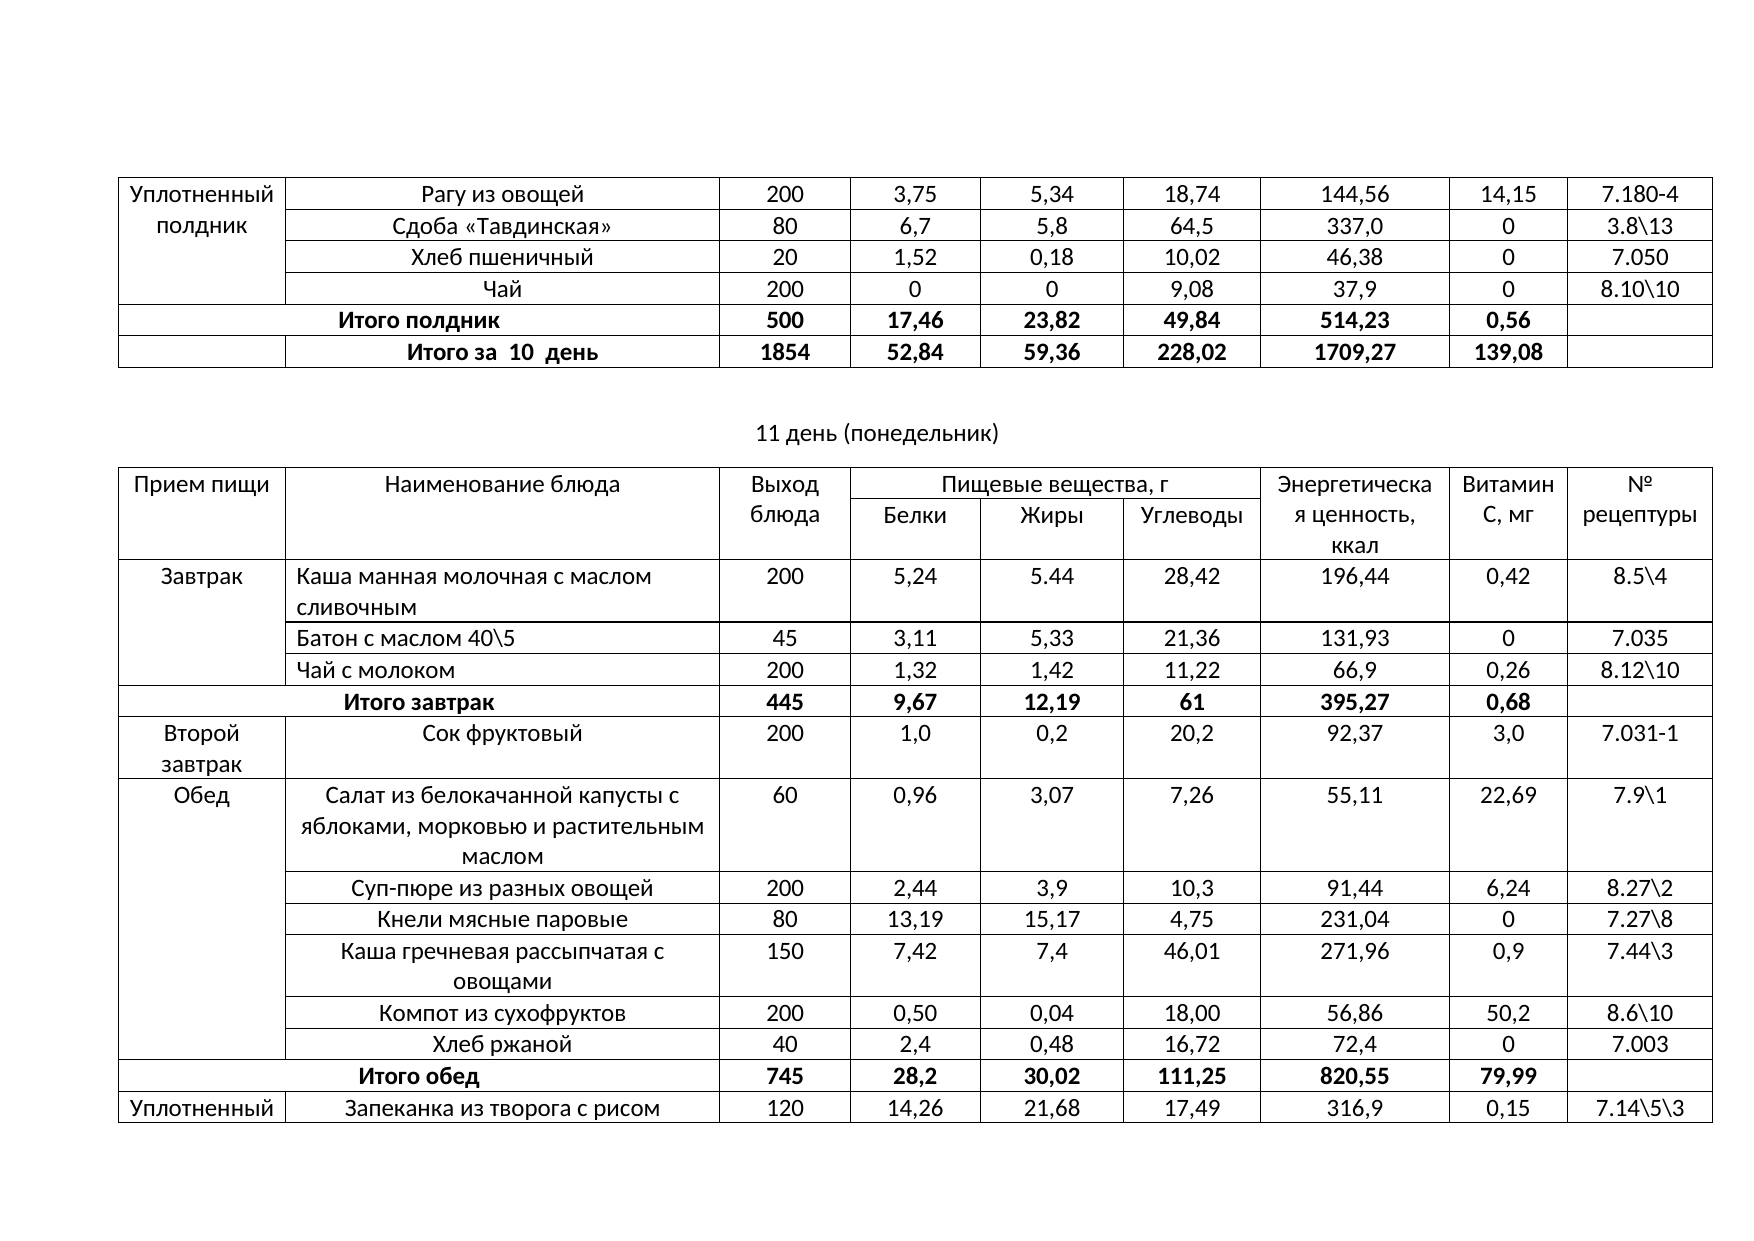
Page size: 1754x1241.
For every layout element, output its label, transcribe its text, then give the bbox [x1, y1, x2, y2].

table_cell 0 [1450, 904, 1567, 934]
table_cell Чай с молоком [286, 654, 719, 684]
table_cell 745 [720, 1060, 850, 1091]
table_cell 8.27\2 [1568, 872, 1712, 902]
table_cell 14,26 [851, 1092, 980, 1122]
table_cell 1,32 [851, 654, 980, 684]
table_cell Обед [119, 779, 285, 1059]
table_cell 21,68 [981, 1092, 1123, 1122]
table_cell 22,69 [1450, 779, 1567, 871]
table_cell 0 [1450, 273, 1567, 303]
table_cell 144,56 [1261, 178, 1449, 209]
table_cell 0,18 [981, 241, 1123, 272]
table_cell 45 [720, 623, 850, 653]
table_cell 5.44 [981, 560, 1123, 621]
table_cell 13,19 [851, 904, 980, 934]
table_header Прием пищи [119, 468, 285, 559]
table_cell 61 [1124, 686, 1260, 716]
table_cell 0 [1450, 210, 1567, 240]
table_cell 7,26 [1124, 779, 1260, 871]
table_cell 12,19 [981, 686, 1123, 716]
table_cell 20 [720, 241, 850, 272]
table_cell 50,2 [1450, 997, 1567, 1028]
table_cell Каша гречневая рассыпчатая с овощами [286, 935, 719, 996]
table_cell 7.031-1 [1568, 717, 1712, 778]
table_cell 139,08 [1450, 336, 1567, 367]
table_cell 1,52 [851, 241, 980, 272]
table_cell 20,2 [1124, 717, 1260, 778]
table_cell 10,3 [1124, 872, 1260, 902]
table_cell 7.050 [1568, 241, 1712, 272]
table_cell 80 [720, 904, 850, 934]
table_cell [1568, 686, 1712, 716]
table_cell 0 [981, 273, 1123, 303]
table_header Энергетическая ценность, ккал [1261, 468, 1449, 559]
table_cell 1709,27 [1261, 336, 1449, 367]
table_cell 0,15 [1450, 1092, 1567, 1122]
table_cell 200 [720, 872, 850, 902]
table_cell 395,27 [1261, 686, 1449, 716]
table_cell 5,8 [981, 210, 1123, 240]
table_cell 271,96 [1261, 935, 1449, 996]
table_cell 2,44 [851, 872, 980, 902]
table_cell 7.003 [1568, 1029, 1712, 1059]
table_cell 3,75 [851, 178, 980, 209]
table_header Пищевые вещества, г [851, 468, 1260, 498]
table_cell 1,42 [981, 654, 1123, 684]
table_cell Хлеб ржаной [286, 1029, 719, 1059]
table_cell 0 [1450, 241, 1567, 272]
table_header Витамин С, мг [1450, 468, 1567, 559]
table_cell 64,5 [1124, 210, 1260, 240]
table_cell 3,11 [851, 623, 980, 653]
table_header Выход блюда [720, 468, 850, 559]
table_cell 59,36 [981, 336, 1123, 367]
table_cell 80 [720, 210, 850, 240]
table_cell 55,11 [1261, 779, 1449, 871]
table_cell 60 [720, 779, 850, 871]
table_cell 0,42 [1450, 560, 1567, 621]
table_cell 52,84 [851, 336, 980, 367]
table_cell 228,02 [1124, 336, 1260, 367]
table_cell 337,0 [1261, 210, 1449, 240]
table_cell Кнели мясные паровые [286, 904, 719, 934]
table_cell 111,25 [1124, 1060, 1260, 1091]
table_cell Жиры [981, 499, 1123, 559]
table_cell 6,24 [1450, 872, 1567, 902]
table_cell Завтрак [119, 560, 285, 684]
table_cell 46,01 [1124, 935, 1260, 996]
table_cell 1,0 [851, 717, 980, 778]
table_cell 8.10\10 [1568, 273, 1712, 303]
table_cell Итого завтрак [119, 686, 719, 716]
table_cell 8.6\10 [1568, 997, 1712, 1028]
table_cell 514,23 [1261, 305, 1449, 335]
table_cell 79,99 [1450, 1060, 1567, 1091]
table_cell 0,50 [851, 997, 980, 1028]
table_cell 200 [720, 717, 850, 778]
table_cell 0,68 [1450, 686, 1567, 716]
table_cell Итого полдник [119, 305, 719, 335]
table_cell Второй завтрак [119, 717, 285, 778]
table_cell 0,96 [851, 779, 980, 871]
table_cell 200 [720, 997, 850, 1028]
table_cell [119, 336, 285, 367]
table_cell 18,00 [1124, 997, 1260, 1028]
table_cell Рагу из овощей [286, 178, 719, 209]
table_cell 0 [1450, 1029, 1567, 1059]
table_cell [1568, 336, 1712, 367]
table_cell 316,9 [1261, 1092, 1449, 1122]
table_cell Углеводы [1124, 499, 1260, 559]
table_cell Хлеб пшеничный [286, 241, 719, 272]
table_cell 500 [720, 305, 850, 335]
table_cell 9,67 [851, 686, 980, 716]
table_cell 9,08 [1124, 273, 1260, 303]
table_cell 0,04 [981, 997, 1123, 1028]
table_cell 46,38 [1261, 241, 1449, 272]
table_cell 40 [720, 1029, 850, 1059]
table_cell 6,7 [851, 210, 980, 240]
table_cell 3,9 [981, 872, 1123, 902]
table_cell 1854 [720, 336, 850, 367]
table_cell Салат из белокачанной капусты с яблоками, морковью и растительным маслом [286, 779, 719, 871]
table_cell 0 [851, 273, 980, 303]
table_cell 28,2 [851, 1060, 980, 1091]
table_cell 3,0 [1450, 717, 1567, 778]
table_cell 66,9 [1261, 654, 1449, 684]
table_cell 16,72 [1124, 1029, 1260, 1059]
table_cell 7.44\3 [1568, 935, 1712, 996]
table_cell 18,74 [1124, 178, 1260, 209]
table_cell 30,02 [981, 1060, 1123, 1091]
table_cell 14,15 [1450, 178, 1567, 209]
table_cell 150 [720, 935, 850, 996]
table_cell 8.5\4 [1568, 560, 1712, 621]
table_cell 445 [720, 686, 850, 716]
table_cell Батон с маслом 40\5 [286, 623, 719, 653]
table_cell 0,56 [1450, 305, 1567, 335]
table_cell 37,9 [1261, 273, 1449, 303]
table_cell Итого за 10 день [286, 336, 719, 367]
table_cell 3,07 [981, 779, 1123, 871]
table_cell 2,4 [851, 1029, 980, 1059]
table_header № рецептуры [1568, 468, 1712, 559]
table_cell 92,37 [1261, 717, 1449, 778]
table_cell Чай [286, 273, 719, 303]
table_cell 7.9\1 [1568, 779, 1712, 871]
table_cell 0,9 [1450, 935, 1567, 996]
table_cell 15,17 [981, 904, 1123, 934]
table_cell 0,48 [981, 1029, 1123, 1059]
table_cell 7.035 [1568, 623, 1712, 653]
table_cell 7,42 [851, 935, 980, 996]
table_cell Суп-пюре из разных овощей [286, 872, 719, 902]
table_cell 23,82 [981, 305, 1123, 335]
table_cell Итого обед [119, 1060, 719, 1091]
table_cell 17,46 [851, 305, 980, 335]
table_cell 0 [1450, 623, 1567, 653]
table_cell 49,84 [1124, 305, 1260, 335]
table_cell 200 [720, 178, 850, 209]
table_cell 5,34 [981, 178, 1123, 209]
table_cell Сдоба «Тавдинская» [286, 210, 719, 240]
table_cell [286, 1092, 719, 1122]
table_cell 0,2 [981, 717, 1123, 778]
table_cell 10,02 [1124, 241, 1260, 272]
table_cell 231,04 [1261, 904, 1449, 934]
table_cell 28,42 [1124, 560, 1260, 621]
table_cell 820,55 [1261, 1060, 1449, 1091]
table_cell Уплотненный полдник [119, 1092, 285, 1122]
table_cell Сок фруктовый [286, 717, 719, 778]
table_cell 7,4 [981, 935, 1123, 996]
table_cell 200 [720, 273, 850, 303]
table_header Наименование блюда [286, 468, 719, 559]
table_cell 8.12\10 [1568, 654, 1712, 684]
table_cell 131,93 [1261, 623, 1449, 653]
table_cell 21,36 [1124, 623, 1260, 653]
table_cell 56,86 [1261, 997, 1449, 1028]
table_cell 4,75 [1124, 904, 1260, 934]
table_cell [1568, 305, 1712, 335]
table_cell 7.180-4 [1568, 178, 1712, 209]
table_cell [1568, 1060, 1712, 1091]
table_cell 120 [720, 1092, 850, 1122]
table_cell 5,24 [851, 560, 980, 621]
table_cell 3.8\13 [1568, 210, 1712, 240]
table_cell 91,44 [1261, 872, 1449, 902]
text 11 день (понедельник) [118, 417, 1636, 448]
table_cell 0,26 [1450, 654, 1567, 684]
table_cell 200 [720, 560, 850, 621]
table_cell Каша манная молочная с маслом сливочным [286, 560, 719, 621]
table_cell Белки [851, 499, 980, 559]
table_cell 17,49 [1124, 1092, 1260, 1122]
table_cell 200 [720, 654, 850, 684]
table_cell Уплотненный полдник [119, 178, 285, 303]
table_cell 7.27\8 [1568, 904, 1712, 934]
table_cell 196,44 [1261, 560, 1449, 621]
table_cell 5,33 [981, 623, 1123, 653]
table_cell 7.14\5\3 [1568, 1092, 1712, 1122]
table_cell Компот из сухофруктов [286, 997, 719, 1028]
table_cell 11,22 [1124, 654, 1260, 684]
table_cell 72,4 [1261, 1029, 1449, 1059]
